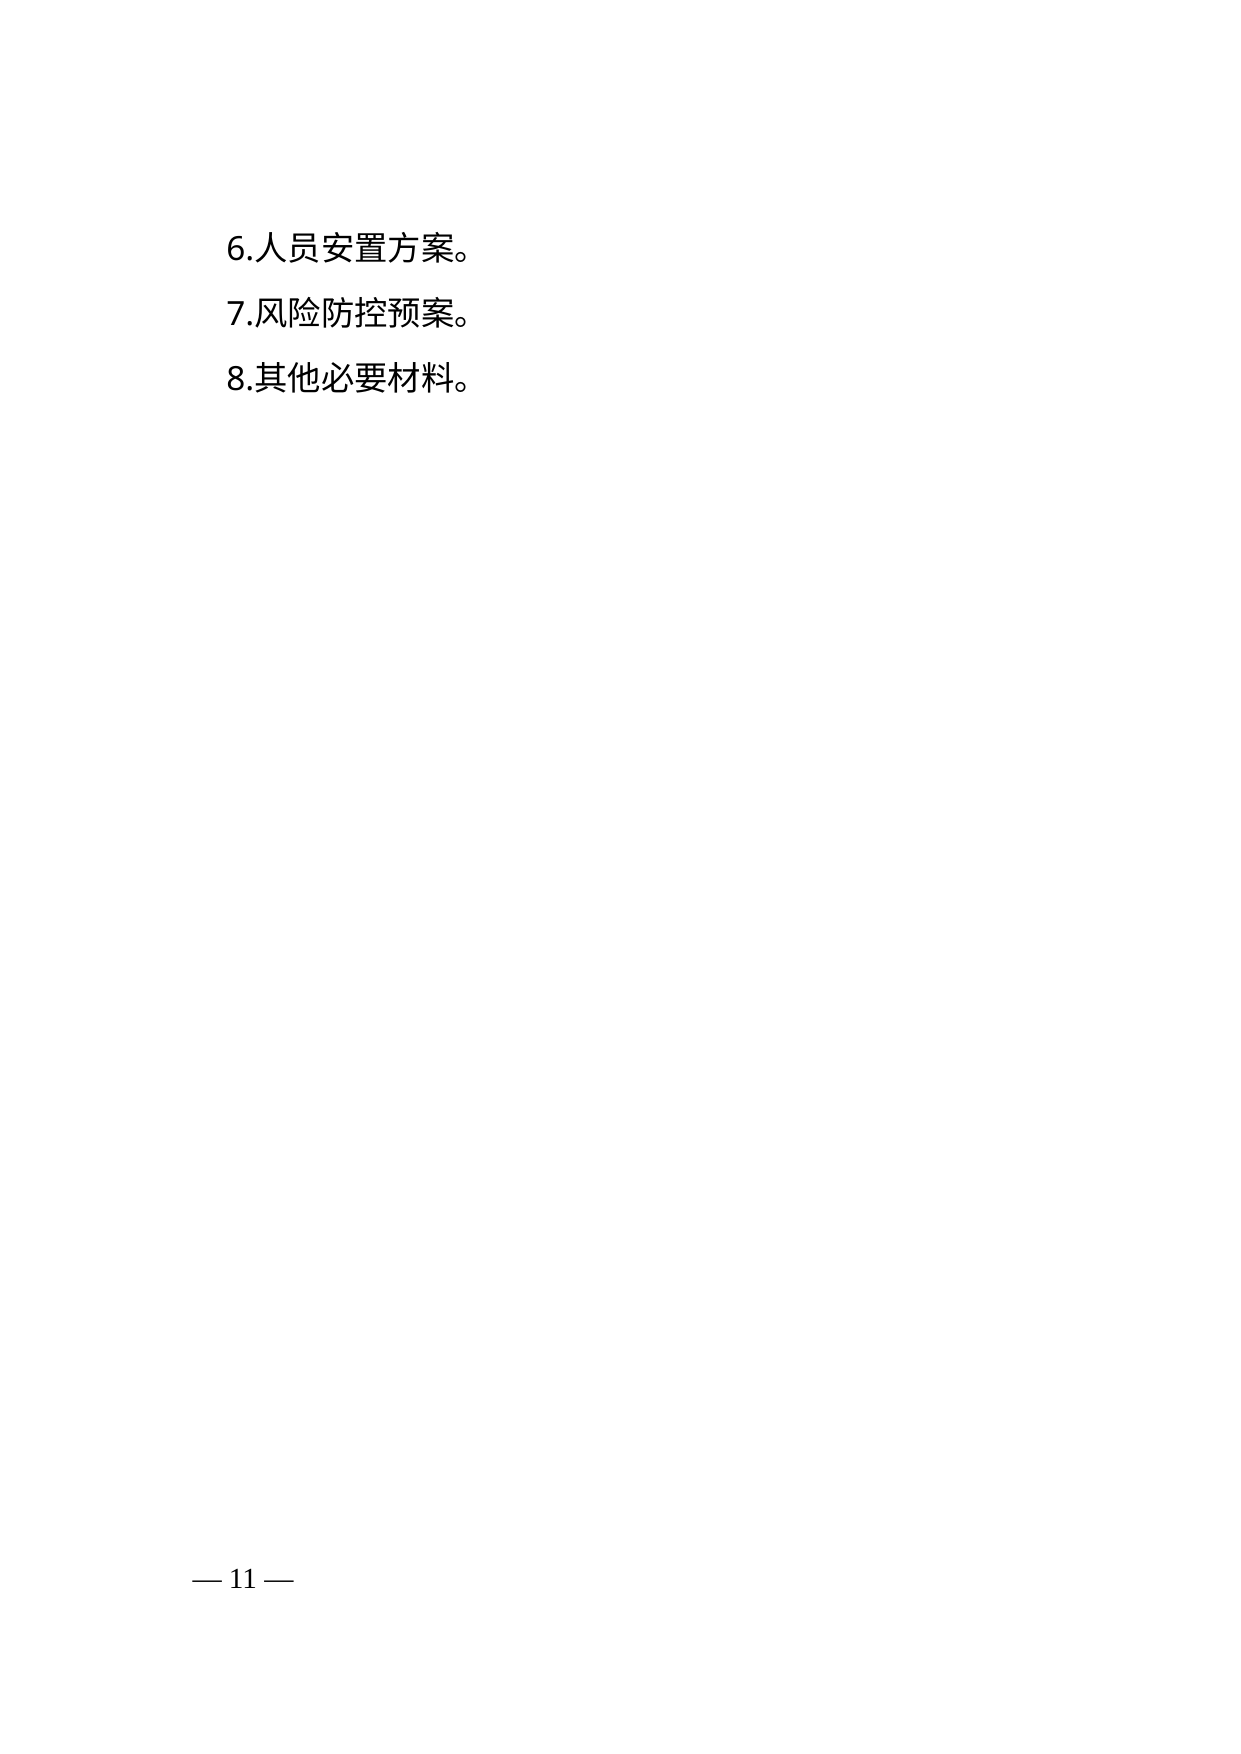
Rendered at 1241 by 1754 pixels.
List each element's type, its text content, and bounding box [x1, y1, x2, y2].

text 6.人员安置方案。 [159, 214, 1081, 279]
text 8.其他必要材料。 [159, 344, 1081, 409]
text 7.风险防控预案。 [159, 279, 1081, 344]
